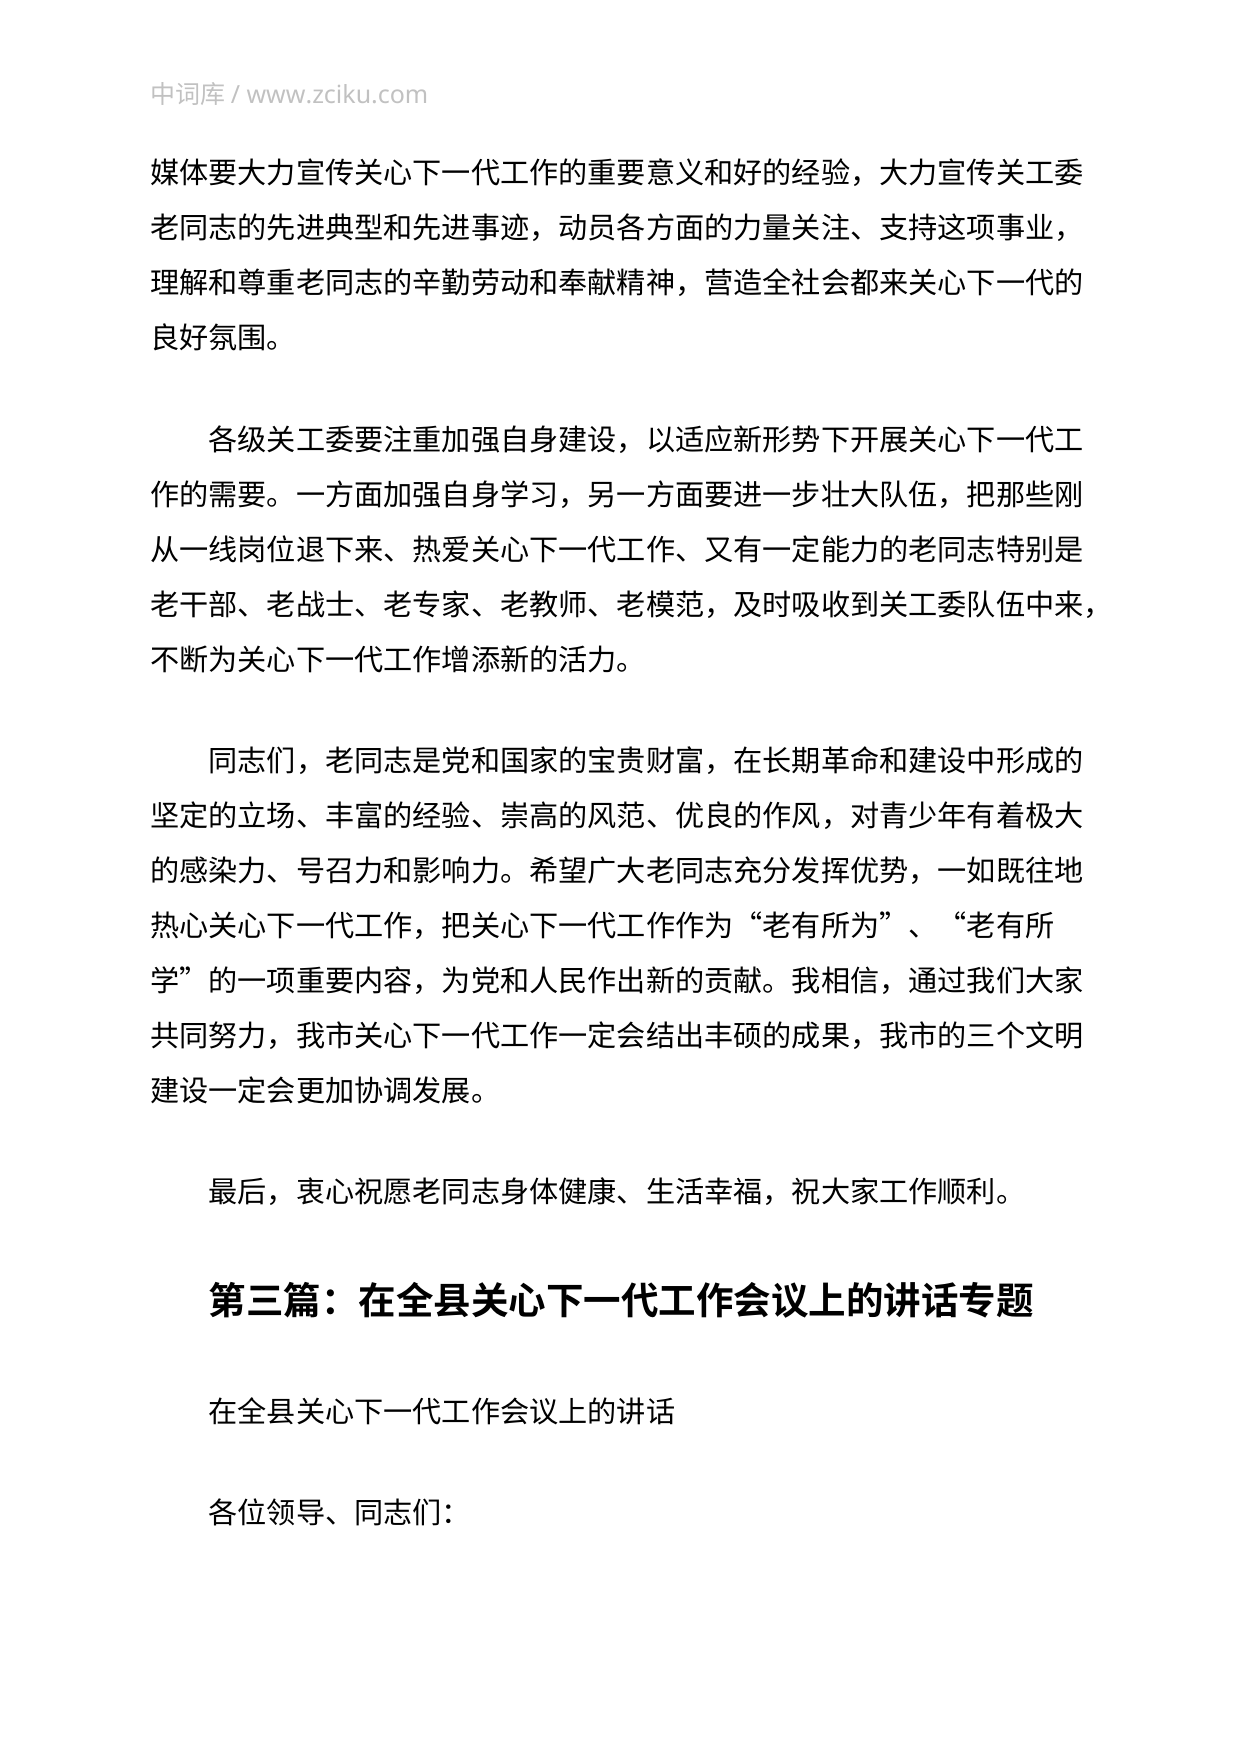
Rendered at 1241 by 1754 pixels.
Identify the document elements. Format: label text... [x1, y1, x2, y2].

text 第三篇：在全县关心下一代工作会议上的讲话专题 [150, 1271, 1090, 1325]
text 在全县关心下一代工作会议上的讲话 [150, 1388, 1090, 1430]
text 各位领导、同志们： [150, 1490, 1090, 1532]
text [150, 150, 1090, 357]
text 各级关工委要注重加强自身建设，以适应新形势下开展关心下一代工作的需要。一方面加强自身学习，另一方面要进一步壮大队伍，把那些刚从一线岗位退下来、热爱关心下一代工作、又有一定能力的老同志特别是老干部、老战士、老专家、老教师、老模范，及时吸收到关工委队伍中来，不断为关心下一代工作增添新的活力。 [150, 416, 1090, 678]
text 最后，衷心祝愿老同志身体健康、生活幸福，祝大家工作顺利。 [150, 1169, 1090, 1211]
text 同志们，老同志是党和国家的宝贵财富，在长期革命和建设中形成的坚定的立场、丰富的经验、崇高的风范、优良的作风，对青少年有着极大的感染力、号召力和影响力。希望广大老同志充分发挥优势，一如既往地热心关心下一代工作，把关心下一代工作作为“老有所为”、“老有所学”的一项重要内容，为党和人民作出新的贡献。我相信，通过我们大家共同努力，我市关心下一代工作一定会结出丰硕的成果，我市的三个文明建设一定会更加协调发展。 [150, 738, 1090, 1109]
